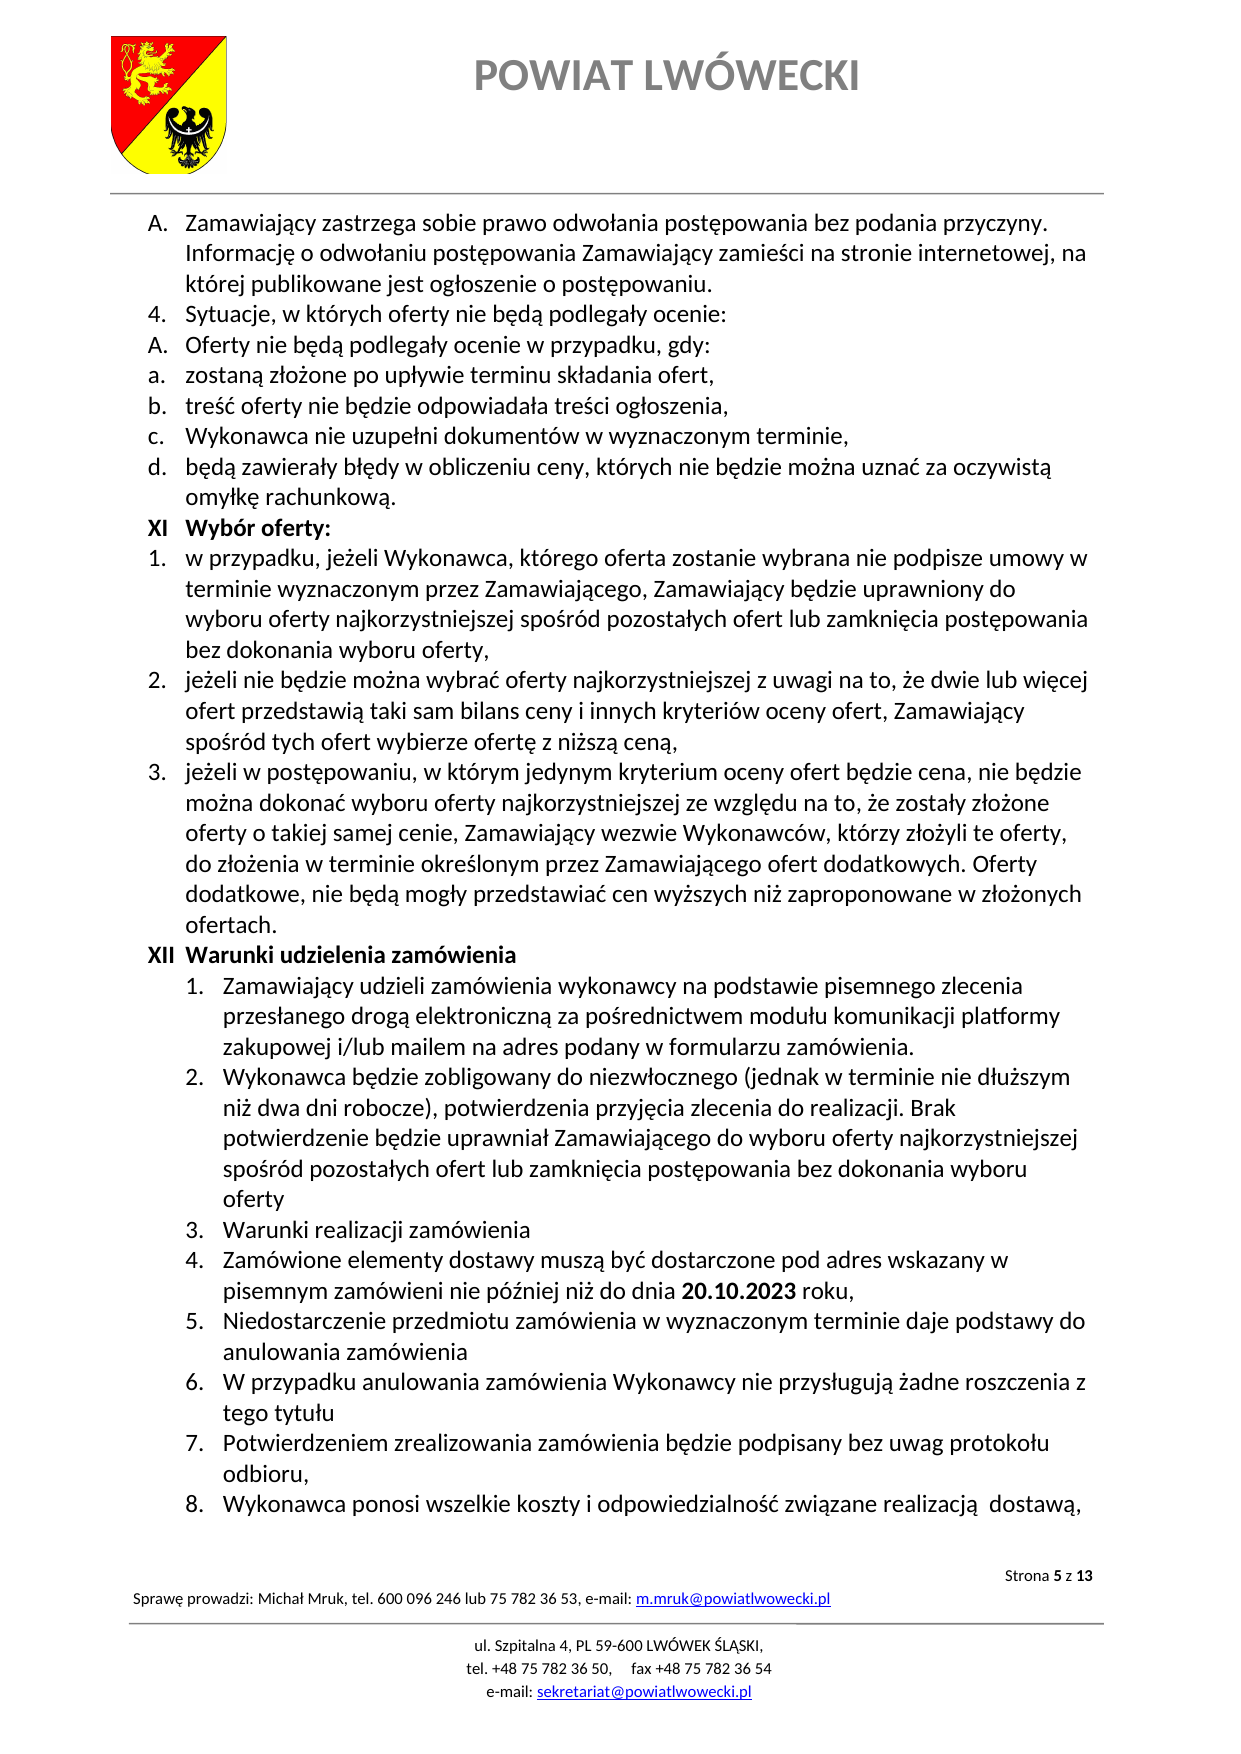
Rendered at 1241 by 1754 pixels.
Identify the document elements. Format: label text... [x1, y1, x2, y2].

list treść oferty nie będzie odpowiadała treści ogłoszenia, [148, 390, 1093, 420]
list Zamawiający zastrzega sobie prawo odwołania postępowania bez podania przyczyny. Informację o odwołaniu postępowania Zamawiający zamieści na stronie internetowej, na której publikowane jest ogłoszenie o postępowaniu. [148, 207, 1093, 298]
list w przypadku, jeżeli Wykonawca, którego oferta zostanie wybrana nie podpisze umowy w terminie wyznaczonym przez Zamawiającego, Zamawiający będzie uprawniony do wyboru oferty najkorzystniejszej spośród pozostałych ofert lub zamknięcia postępowania bez dokonania wyboru oferty, [148, 542, 1093, 664]
list Zamówione elementy dostawy muszą być dostarczone pod adres wskazany w pisemnym zamówieni nie później niż do dnia 20.10.2023 roku, [185, 1244, 1093, 1306]
list Sytuacje, w których oferty nie będą podlegały ocenie: [148, 298, 1093, 329]
list będą zawierały błędy w obliczeniu ceny, których nie będzie można uznać za oczywistą omyłkę rachunkową. [148, 451, 1093, 512]
picture [111, 36, 227, 174]
list Oferty nie będą podlegały ocenie w przypadku, gdy: [148, 329, 1093, 359]
list zostaną złożone po upływie terminu składania ofert, [148, 359, 1093, 390]
list Warunki udzielenia zamówienia [148, 939, 1093, 970]
list Wykonawca nie uzupełni dokumentów w wyznaczonym terminie, [148, 420, 1093, 451]
list jeżeli nie będzie można wybrać oferty najkorzystniejszej z uwagi na to, że dwie lub więcej ofert przedstawią taki sam bilans ceny i innych kryteriów oceny ofert, Zamawiający spośród tych ofert wybierze ofertę z niższą ceną, [148, 664, 1093, 756]
list Potwierdzeniem zrealizowania zamówienia będzie podpisany bez uwag protokołu odbioru, [185, 1428, 1093, 1489]
list Niedostarczenie przedmiotu zamówienia w wyznaczonym terminie daje podstawy do anulowania zamówienia [185, 1306, 1093, 1367]
list jeżeli w postępowaniu, w którym jedynym kryterium oceny ofert będzie cena, nie będzie można dokonać wyboru oferty najkorzystniejszej ze względu na to, że zostały złożone oferty o takiej samej cenie, Zamawiający wezwie Wykonawców, którzy złożyli te oferty, do złożenia w terminie określonym przez Zamawiającego ofert dodatkowych. Oferty dodatkowe, nie będą mogły przedstawiać cen wyższych niż zaproponowane w złożonych ofertach. [148, 756, 1093, 939]
list Warunki realizacji zamówienia [185, 1214, 1093, 1244]
list Wybór oferty: [148, 512, 1093, 542]
list W przypadku anulowania zamówienia Wykonawcy nie przysługują żadne roszczenia z tego tytułu [185, 1367, 1093, 1428]
list Zamawiający udzieli zamówienia wykonawcy na podstawie pisemnego zlecenia przesłanego drogą elektroniczną za pośrednictwem modułu komunikacji platformy zakupowej i/lub mailem na adres podany w formularzu zamówienia. [185, 970, 1093, 1061]
list Wykonawca będzie zobligowany do niezwłocznego (jednak w terminie nie dłuższym niż dwa dni robocze), potwierdzenia przyjęcia zlecenia do realizacji. Brak potwierdzenie będzie uprawniał Zamawiającego do wyboru oferty najkorzystniejszej spośród pozostałych ofert lub zamknięcia postępowania bez dokonania wyboru oferty [185, 1061, 1093, 1214]
list Wykonawca ponosi wszelkie koszty i odpowiedzialność związane realizacją dostawą, [185, 1489, 1093, 1519]
